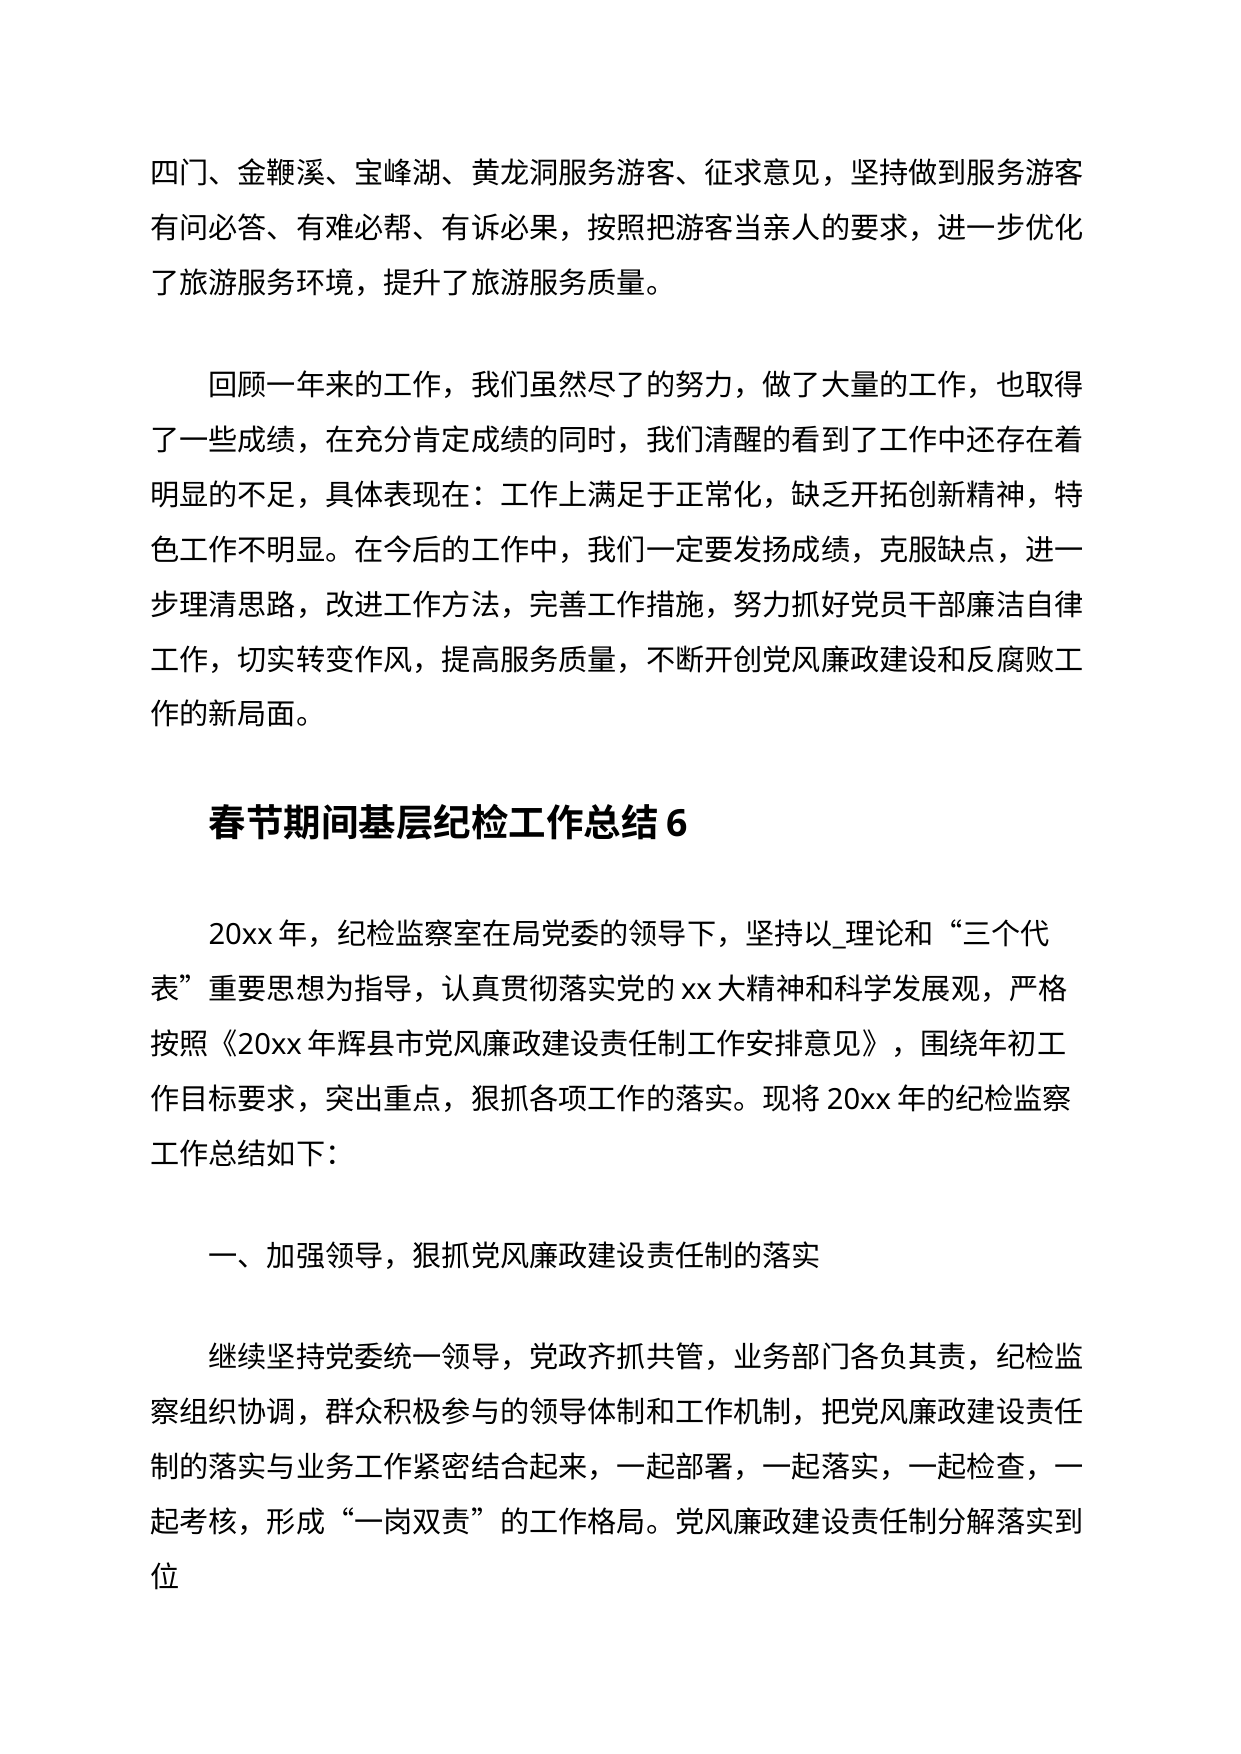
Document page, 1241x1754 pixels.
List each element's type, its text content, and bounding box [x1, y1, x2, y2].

text 春节期间基层纪检工作总结6 [150, 793, 1090, 847]
text 一、加强领导，狠抓党风廉政建设责任制的落实 [150, 1232, 1090, 1274]
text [150, 150, 1090, 302]
text 回顾一年来的工作，我们虽然尽了的努力，做了大量的工作，也取得了一些成绩，在充分肯定成绩的同时，我们清醒的看到了工作中还存在着明显的不足，具体表现在：工作上满足于正常化，缺乏开拓创新精神，特色工作不明显。在今后的工作中，我们一定要发扬成绩，克服缺点，进一步理清思路，改进工作方法，完善工作措施，努力抓好党员干部廉洁自律工作，切实转变作风，提高服务质量，不断开创党风廉政建设和反腐败工作的新局面。 [150, 362, 1090, 733]
text 20xx年，纪检监察室在局党委的领导下，坚持以_理论和“三个代表”重要思想为指导，认真贯彻落实党的xx大精神和科学发展观，严格按照《20xx年辉县市党风廉政建设责任制工作安排意见》，围绕年初工作目标要求，突出重点，狠抓各项工作的落实。现将20xx年的纪检监察工作总结如下： [150, 910, 1090, 1173]
text 继续坚持党委统一领导，党政齐抓共管，业务部门各负其责，纪检监察组织协调，群众积极参与的领导体制和工作机制，把党风廉政建设责任制的落实与业务工作紧密结合起来，一起部署，一起落实，一起检查，一起考核，形成“一岗双责”的工作格局。党风廉政建设责任制分解落实到位 [150, 1334, 1090, 1596]
